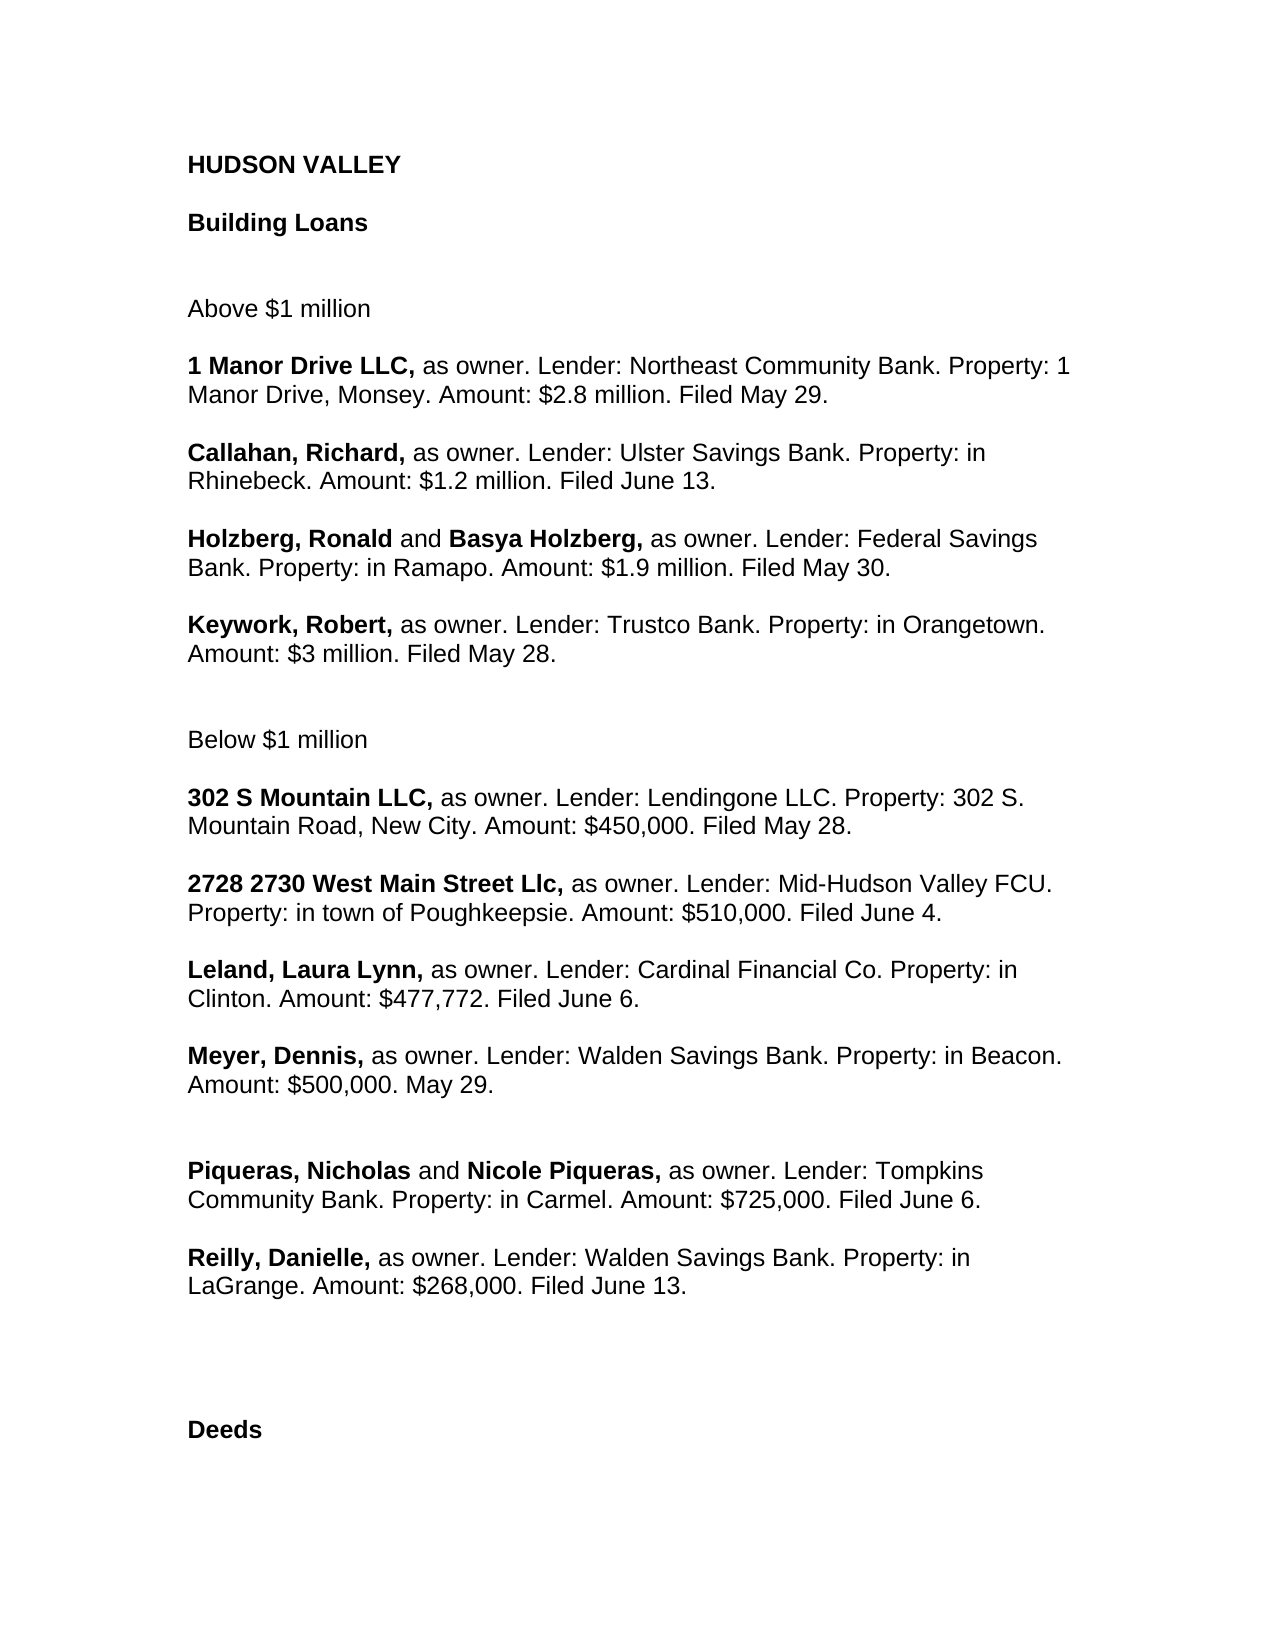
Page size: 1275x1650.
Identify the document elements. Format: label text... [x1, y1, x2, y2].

text Reilly, Danielle, as owner. Lender: Walden Savings Bank. Property: in LaGrange. Amount: $268,000. Filed June 13. [187, 1242, 1087, 1300]
text Above $1 million [187, 294, 1087, 322]
text Meyer, Dennis, as owner. Lender: Walden Savings Bank. Property: in Beacon. Amount: $500,000. May 29. [187, 1041, 1087, 1099]
text Piqueras, Nicholas and Nicole Piqueras, as owner. Lender: Tompkins Community Bank. Property: in Carmel. Amount: $725,000. Filed June 6. [187, 1156, 1087, 1214]
text HUDSON VALLEY [187, 150, 1087, 179]
text Deeds [187, 1415, 1087, 1444]
text 302 S Mountain LLC, as owner. Lender: Lendingone LLC. Property: 302 S. Mountain Road, New City. Amount: $450,000. Filed May 28. [187, 782, 1087, 840]
text Holzberg, Ronald and Basya Holzberg, as owner. Lender: Federal Savings Bank. Property: in Ramapo. Amount: $1.9 million. Filed May 30. [187, 524, 1087, 581]
text Leland, Laura Lynn, as owner. Lender: Cardinal Financial Co. Property: in Clinton. Amount: $477,772. Filed June 6. [187, 955, 1087, 1012]
text Keywork, Robert, as owner. Lender: Trustco Bank. Property: in Orangetown. Amount: $3 million. Filed May 28. [187, 610, 1087, 667]
text Callahan, Richard, as owner. Lender: Ulster Savings Bank. Property: in Rhinebeck. Amount: $1.2 million. Filed June 13. [187, 437, 1087, 495]
text 2728 2730 West Main Street Llc, as owner. Lender: Mid-Hudson Valley FCU. Property: in town of Poughkeepsie. Amount: $510,000. Filed June 4. [187, 869, 1087, 926]
text Below $1 million [187, 725, 1087, 754]
text 1 Manor Drive LLC, as owner. Lender: Northeast Community Bank. Property: 1 Manor Drive, Monsey. Amount: $2.8 million. Filed May 29. [187, 351, 1087, 409]
text Building Loans [187, 207, 1087, 236]
